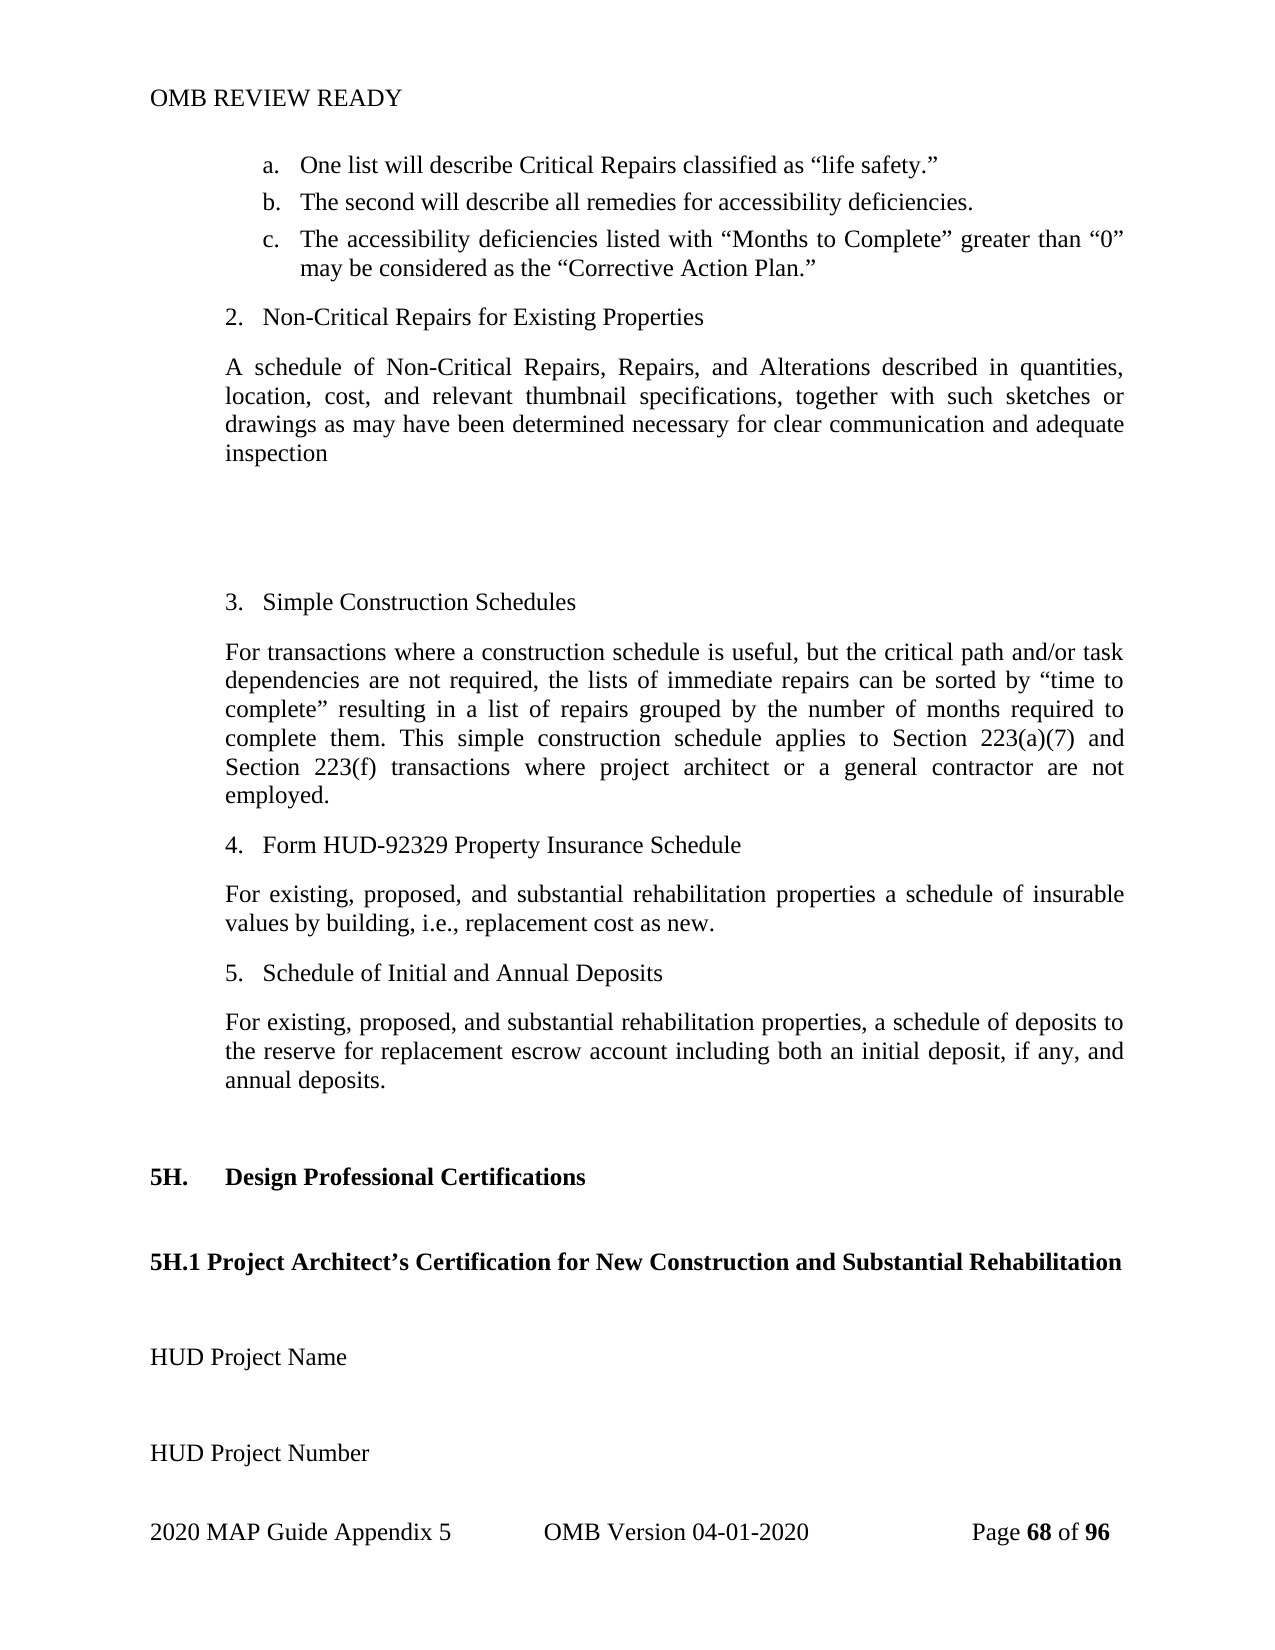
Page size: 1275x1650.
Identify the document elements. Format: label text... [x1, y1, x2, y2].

text HUD Project Name [150, 1342, 1125, 1371]
list For existing, proposed, and substantial rehabilitation properties, a schedule of deposits to the reserve for replacement escrow account including both an initial deposit, if any, and annual deposits. [225, 1007, 1125, 1094]
text HUD Project Number [150, 1438, 1125, 1467]
text The accessibility deficiencies listed with “Months to Complete” greater than “0” may be considered as the “Corrective Action Plan.” [262, 224, 1125, 282]
subtitle 5H. Design Professional Certifications [150, 1162, 1125, 1191]
text The second will describe all remedies for accessibility deficiencies. [262, 187, 1125, 216]
list A schedule of Non-Critical Repairs, Repairs, and Alterations described in quantities, location, cost, and relevant thumbnail specifications, together with such sketches or drawings as may have been determined necessary for clear communication and adequate inspection [225, 352, 1125, 467]
list Simple Construction Schedules [225, 587, 1125, 616]
text 5H.1 Project Architect’s Certification for New Construction and Substantial Rehabilitation [150, 1247, 1125, 1276]
list Non-Critical Repairs for Existing Properties [225, 302, 1125, 331]
text One list will describe Critical Repairs classified as “life safety.” [262, 150, 1125, 179]
list For transactions where a construction schedule is useful, but the critical path and/or task dependencies are not required, the lists of immediate repairs can be sorted by “time to complete” resulting in a list of repairs grouped by the number of months required to complete them. This simple construction schedule applies to Section 223(a)(7) and Section 223(f) transactions where project architect or a general contractor are not employed. [225, 637, 1125, 809]
list For existing, proposed, and substantial rehabilitation properties a schedule of insurable values by building, i.e., replacement cost as new. [225, 879, 1125, 937]
list Schedule of Initial and Annual Deposits [225, 958, 1125, 987]
list Form HUD-92329 Property Insurance Schedule [225, 830, 1125, 859]
